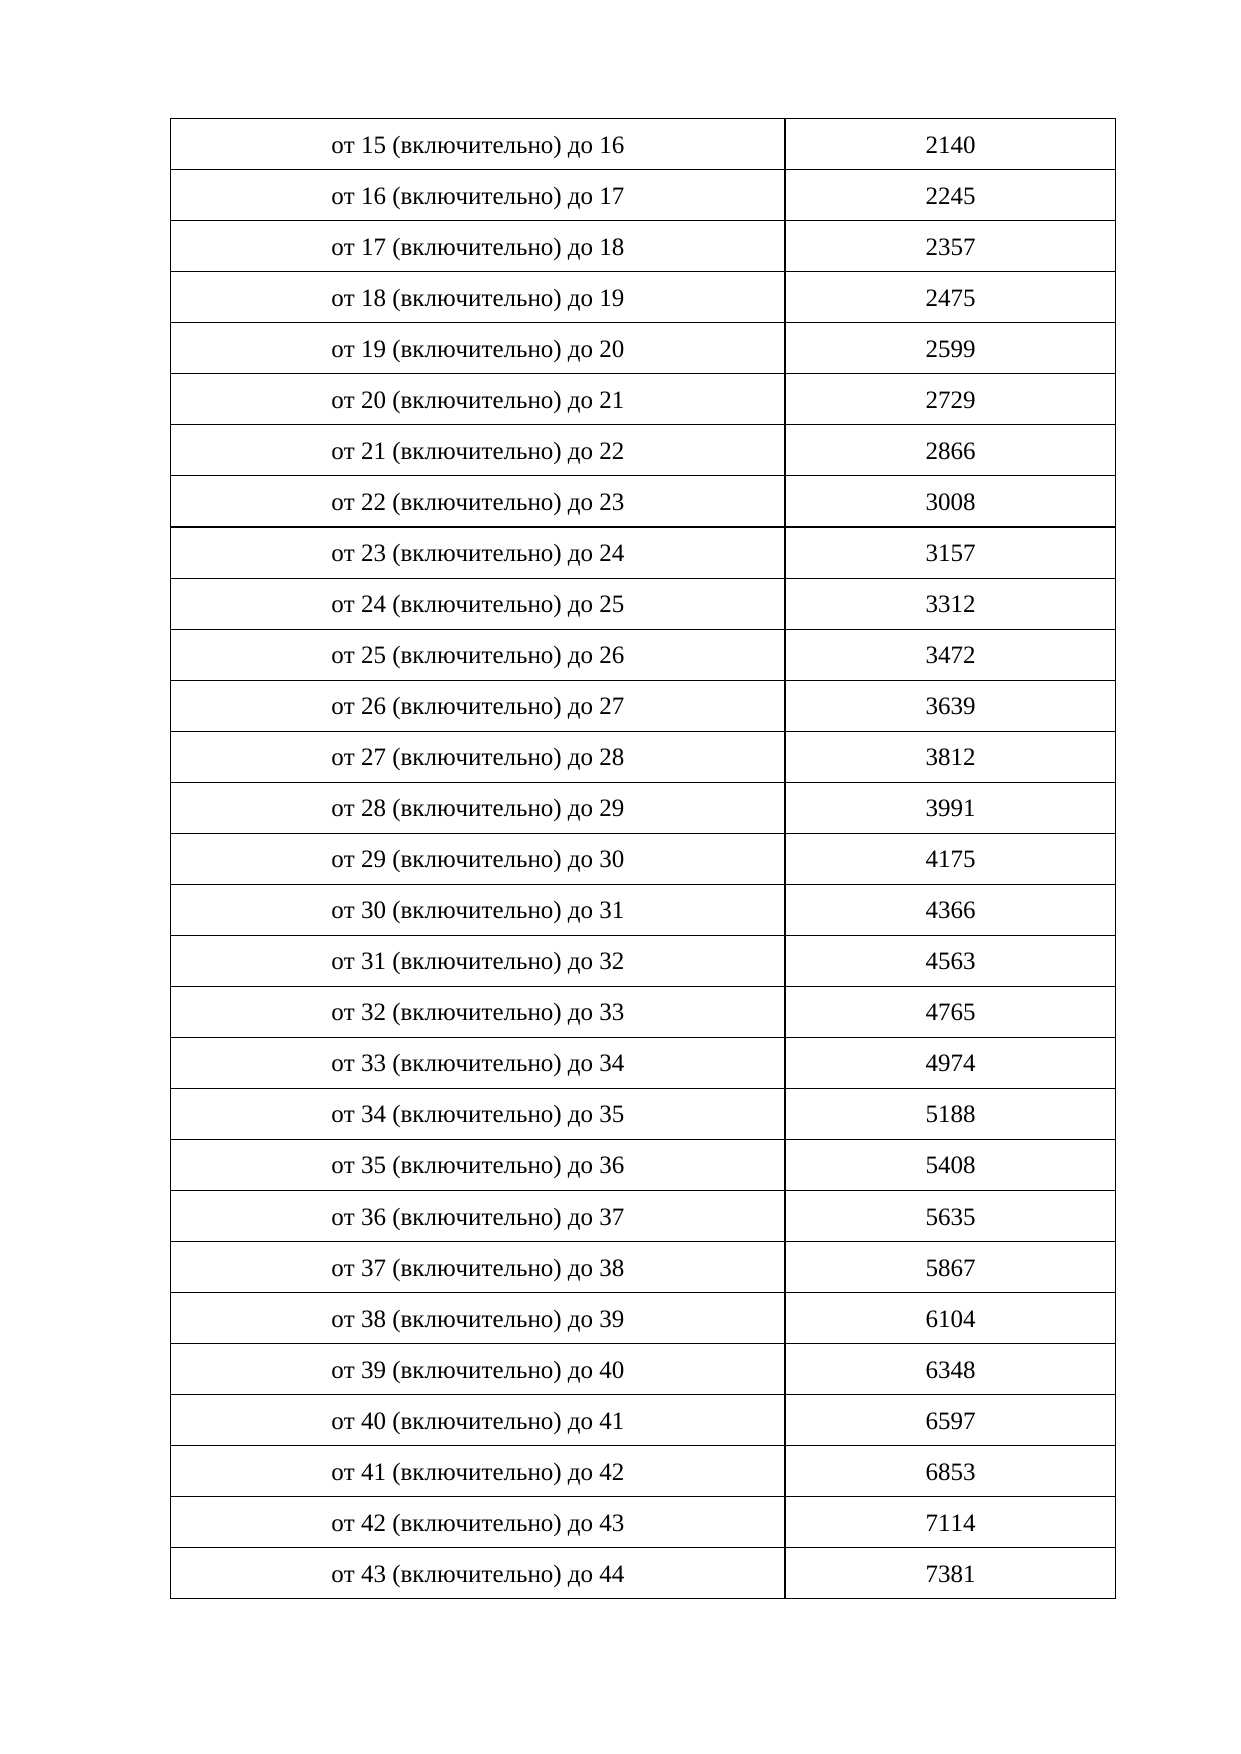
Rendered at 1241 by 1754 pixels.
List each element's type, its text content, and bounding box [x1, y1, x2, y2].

table_cell 6597 [786, 1395, 1115, 1445]
table_cell от 15 (включительно) до 16 [171, 119, 784, 169]
table_cell от 30 (включительно) до 31 [171, 885, 784, 935]
table_cell от 38 (включительно) до 39 [171, 1293, 784, 1343]
table_cell 2866 [786, 425, 1115, 475]
table_cell от 17 (включительно) до 18 [171, 221, 784, 271]
table_cell от 27 (включительно) до 28 [171, 732, 784, 782]
table_cell 3812 [786, 732, 1115, 782]
table_cell от 22 (включительно) до 23 [171, 476, 784, 526]
table_cell от 29 (включительно) до 30 [171, 834, 784, 884]
table_cell от 16 (включительно) до 17 [171, 170, 784, 220]
table_cell от 20 (включительно) до 21 [171, 374, 784, 424]
table_cell от 18 (включительно) до 19 [171, 272, 784, 322]
table_cell от 25 (включительно) до 26 [171, 630, 784, 679]
table_cell от 26 (включительно) до 27 [171, 681, 784, 731]
table_cell от 23 (включительно) до 24 [171, 528, 784, 577]
table_cell от 28 (включительно) до 29 [171, 783, 784, 833]
table_cell от 41 (включительно) до 42 [171, 1446, 784, 1496]
table_cell 3157 [786, 528, 1115, 577]
table_cell от 32 (включительно) до 33 [171, 987, 784, 1037]
table_cell 3639 [786, 681, 1115, 731]
table_cell 2140 [786, 119, 1115, 169]
table_cell от 37 (включительно) до 38 [171, 1242, 784, 1292]
table_cell 5867 [786, 1242, 1115, 1292]
table_cell 4563 [786, 936, 1115, 986]
table_cell от 35 (включительно) до 36 [171, 1140, 784, 1190]
table_cell 4366 [786, 885, 1115, 935]
table_cell от 36 (включительно) до 37 [171, 1191, 784, 1241]
table_cell 7381 [786, 1548, 1115, 1598]
table_cell 2357 [786, 221, 1115, 271]
table_cell от 39 (включительно) до 40 [171, 1344, 784, 1394]
table_cell 4175 [786, 834, 1115, 884]
table_cell 4974 [786, 1038, 1115, 1088]
table_cell от 42 (включительно) до 43 [171, 1497, 784, 1547]
table_cell 3472 [786, 630, 1115, 679]
table_cell от 34 (включительно) до 35 [171, 1089, 784, 1139]
table_cell 6853 [786, 1446, 1115, 1496]
table_cell от 31 (включительно) до 32 [171, 936, 784, 986]
table_cell 4765 [786, 987, 1115, 1037]
table_cell 3312 [786, 579, 1115, 628]
table_cell от 19 (включительно) до 20 [171, 323, 784, 373]
table_cell от 43 (включительно) до 44 [171, 1548, 784, 1598]
table_cell 7114 [786, 1497, 1115, 1547]
table_cell от 40 (включительно) до 41 [171, 1395, 784, 1445]
table_cell 2599 [786, 323, 1115, 373]
table_cell от 21 (включительно) до 22 [171, 425, 784, 475]
table_cell от 33 (включительно) до 34 [171, 1038, 784, 1088]
table_cell 2475 [786, 272, 1115, 322]
table_cell 2729 [786, 374, 1115, 424]
table_cell 6104 [786, 1293, 1115, 1343]
table_cell от 24 (включительно) до 25 [171, 579, 784, 628]
table_cell 5408 [786, 1140, 1115, 1190]
table_cell 2245 [786, 170, 1115, 220]
table_cell 3991 [786, 783, 1115, 833]
table_cell 6348 [786, 1344, 1115, 1394]
table_cell 5188 [786, 1089, 1115, 1139]
table_cell 3008 [786, 476, 1115, 526]
table_cell 5635 [786, 1191, 1115, 1241]
